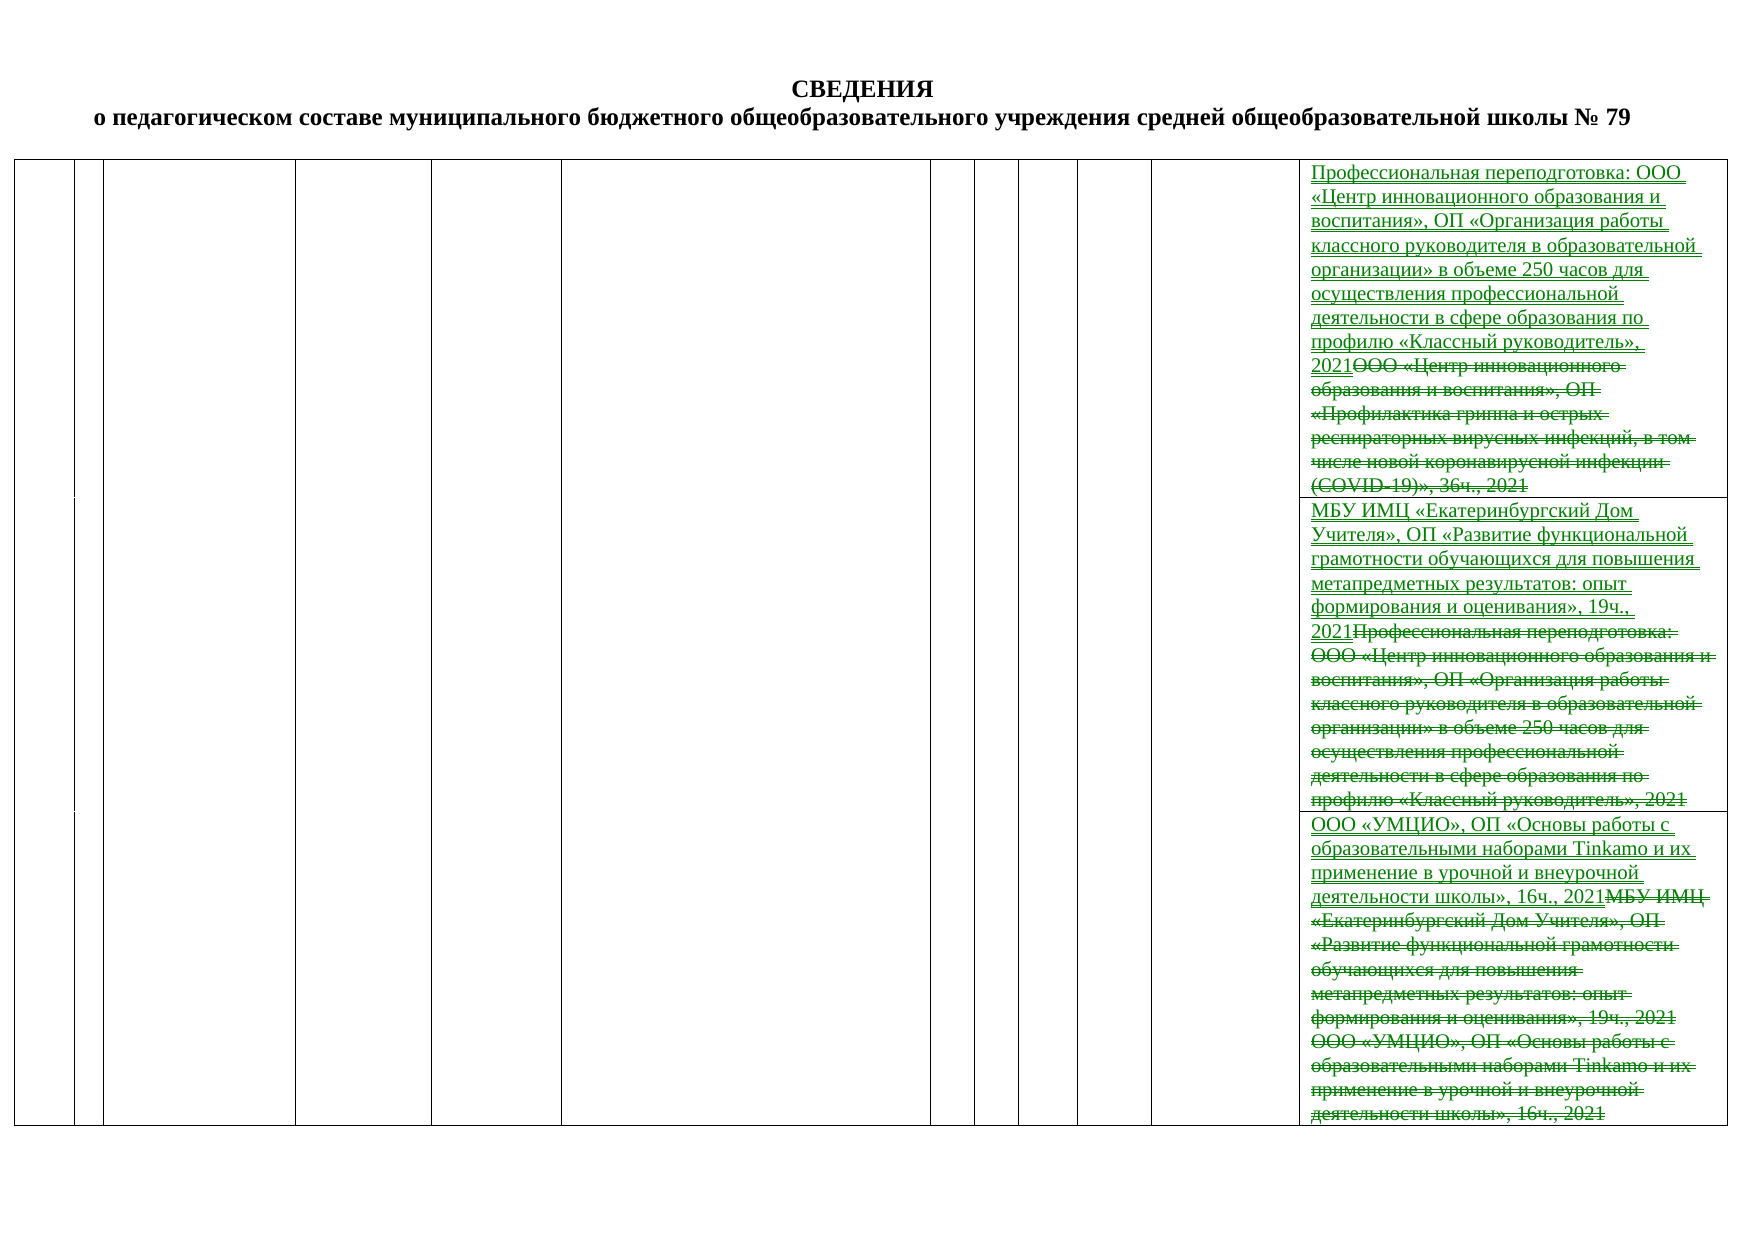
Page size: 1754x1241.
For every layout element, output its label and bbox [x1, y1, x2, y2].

table_cell [1300, 812, 1727, 1125]
table_cell [1300, 498, 1727, 811]
table_cell [1300, 160, 1727, 497]
